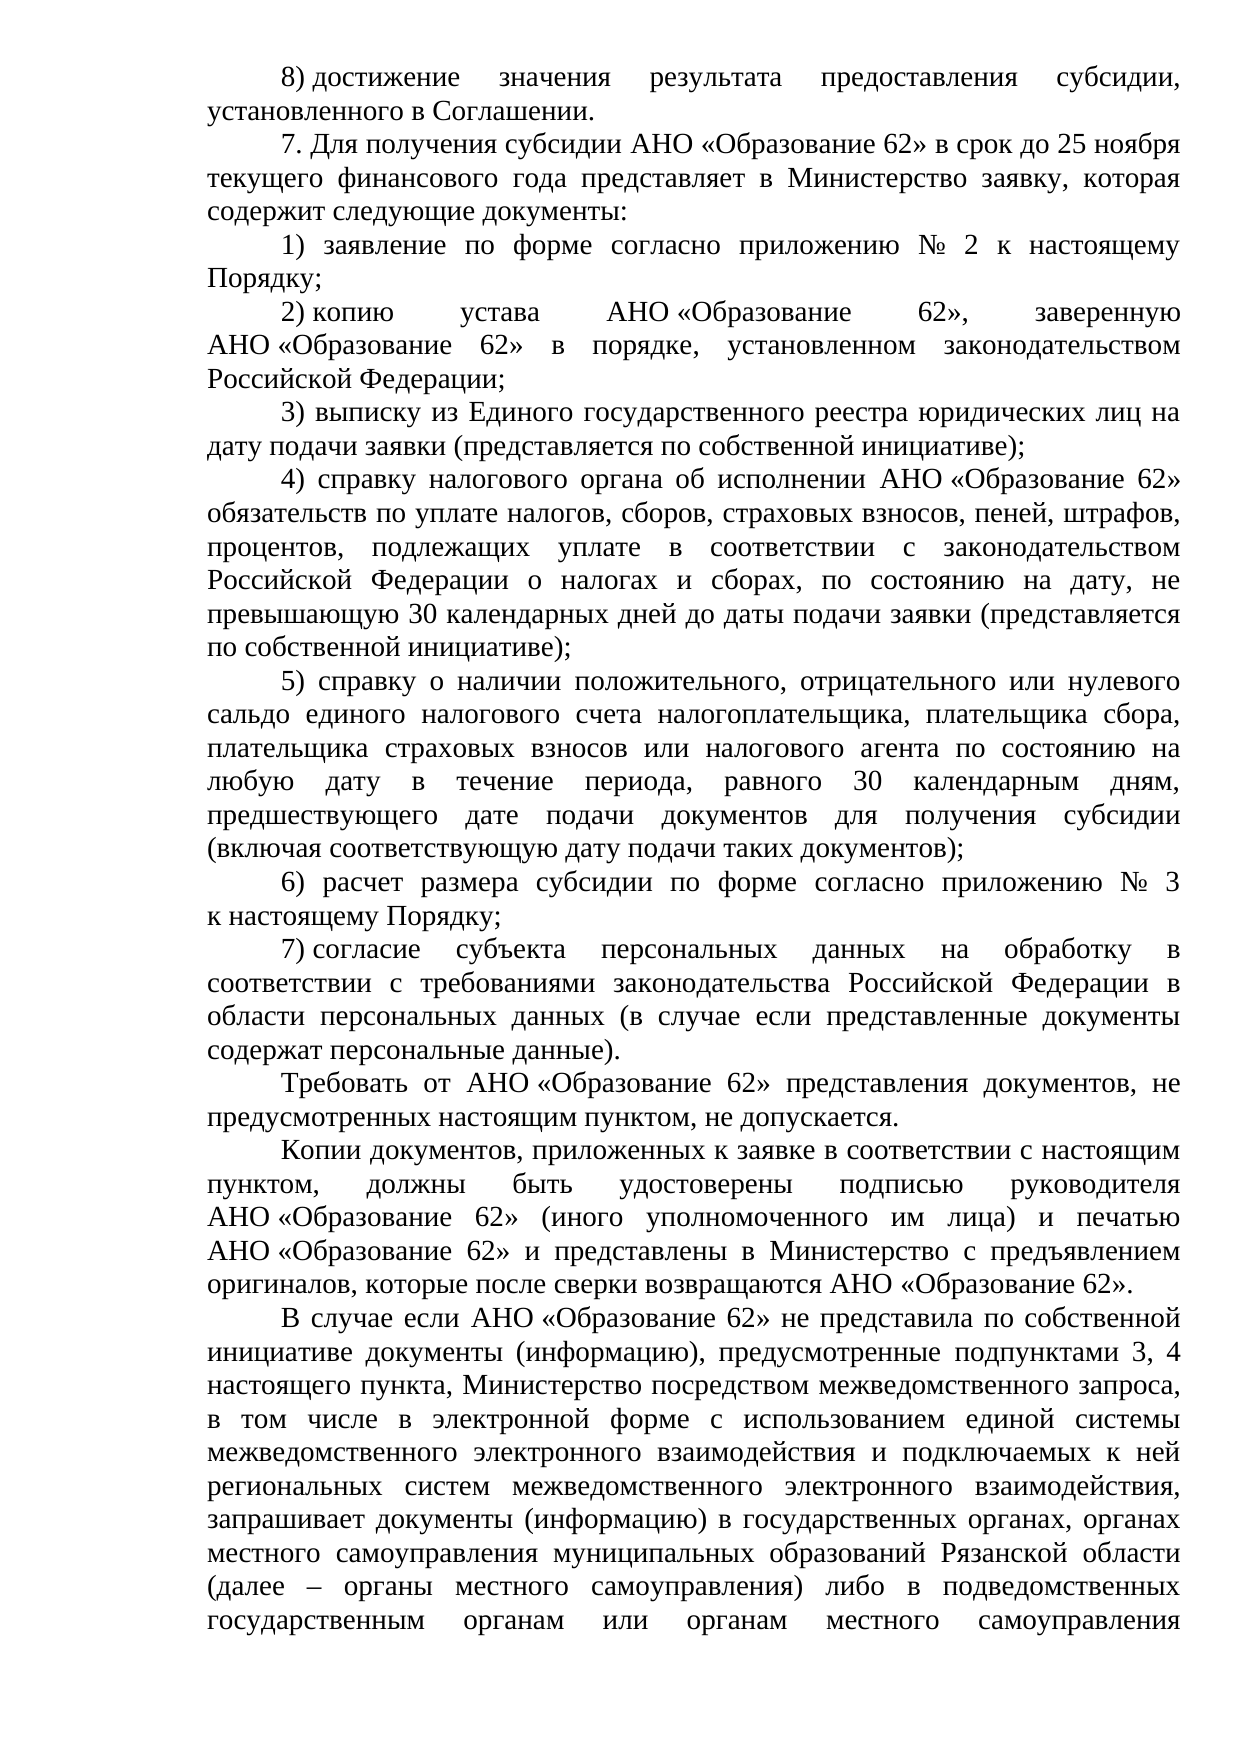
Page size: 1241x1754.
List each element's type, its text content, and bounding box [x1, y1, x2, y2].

text 5) справку о наличии положительного, отрицательного или нулевого сальдо единого налогового счета налогоплательщика, плательщика сбора, плательщика страховых взносов или налогового агента по состоянию на любую дату в течение периода, равного 30 календарным дням, предшествующего дате подачи документов для получения субсидии (включая соответствующую дату подачи таких документов); [207, 663, 1181, 864]
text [207, 1300, 1181, 1636]
text Копии документов, приложенных к заявке в соответствии с настоящим пунктом, должны быть удостоверены подписью руководителя АНО «Образование 62» (иного уполномоченного им лица) и печатью АНО «Образование 62» и представлены в Министерство с предъявлением оригиналов, которые после сверки возвращаются АНО «Образование 62». [207, 1132, 1181, 1300]
text 1) заявление по форме согласно приложению № 2 к настоящему Порядку; [207, 227, 1181, 294]
text 3) выписку из Единого государственного реестра юридических лиц на дату подачи заявки (представляется по собственной инициативе); [207, 394, 1181, 462]
text 7) согласие субъекта персональных данных на обработку в соответствии с требованиями законодательства Российской Федерации в области персональных данных (в случае если представленные документы содержат персональные данные). [207, 931, 1181, 1065]
text 8) достижение значения результата предоставления субсидии, установленного в Соглашении. [207, 59, 1181, 126]
text 7. Для получения субсидии АНО «Образование 62» в срок до 25 ноября текущего финансового года представляет в Министерство заявку, которая содержит следующие документы: [207, 126, 1181, 227]
text Требовать от АНО «Образование 62» представления документов, не предусмотренных настоящим пунктом, не допускается. [207, 1065, 1181, 1132]
text 6) расчет размера субсидии по форме согласно приложению № 3 к настоящему Порядку; [207, 864, 1181, 931]
text 4) справку налогового органа об исполнении АНО «Образование 62» обязательств по уплате налогов, сборов, страховых взносов, пеней, штрафов, процентов, подлежащих уплате в соответствии с законодательством Российской Федерации о налогах и сборах, по состоянию на дату, не превышающую 30 календарных дней до даты подачи заявки (представляется по собственной инициативе); [207, 462, 1181, 663]
text 2) копию устава АНО «Образование 62», заверенную АНО «Образование 62» в порядке, установленном законодательством Российской Федерации; [207, 294, 1181, 394]
